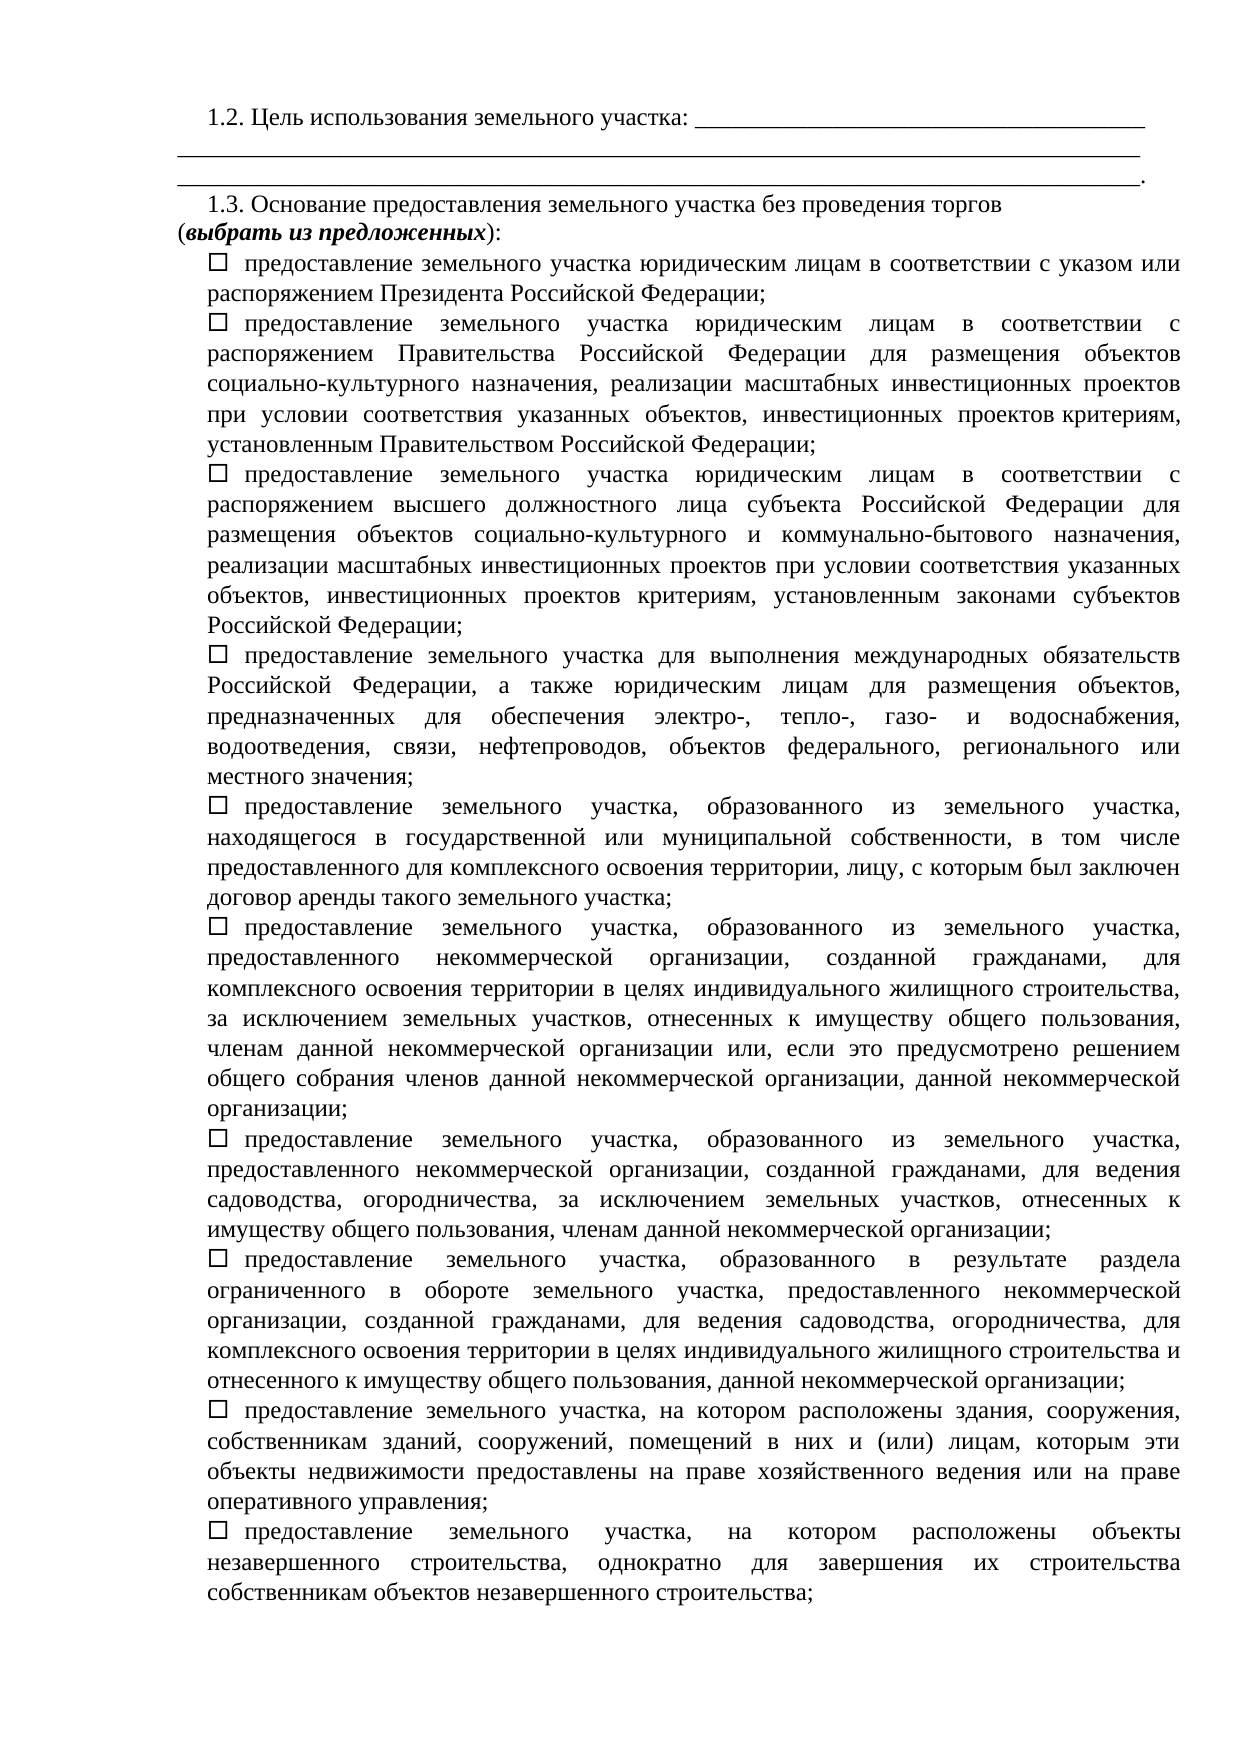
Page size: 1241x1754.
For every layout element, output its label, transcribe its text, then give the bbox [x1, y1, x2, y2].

list предоставление земельного участка, образованного из земельного участка, находящегося в государственной или муниципальной собственности, в том числе предоставленного для комплексного освоения территории, лицу, с которым был заключен договор аренды такого земельного участка; [177, 790, 1152, 911]
text 1.2. Цель использования земельного участка: ____________________________________ [177, 102, 1181, 131]
list предоставление земельного участка, на котором расположены здания, сооружения, собственникам зданий, сооружений, помещений в них и (или) лицам, которым эти объекты недвижимости предоставлены на праве хозяйственного ведения или на праве оперативного управления; [177, 1394, 1152, 1515]
list предоставление земельного участка, образованного из земельного участка, предоставленного некоммерческой организации, созданной гражданами, для комплексного освоения территории в целях индивидуального жилищного строительства, за исключением земельных участков, отнесенных к имуществу общего пользования, членам данной некоммерческой организации или, если это предусмотрено решением общего собрания членов данной некоммерческой организации, данной некоммерческой организации; [177, 911, 1152, 1122]
text _____________________________________________________________________________ [177, 131, 1181, 160]
list предоставление земельного участка для выполнения международных обязательств Российской Федерации, а также юридическим лицам для размещения объектов, предназначенных для обеспечения электро-, тепло-, газо- и водоснабжения, водоотведения, связи, нефтепроводов, объектов федерального, регионального или местного значения; [177, 639, 1152, 790]
list предоставление земельного участка юридическим лицам в соответствии с указом или распоряжением Президента Российской Федерации; [177, 246, 1152, 307]
list предоставление земельного участка, образованного в результате раздела ограниченного в обороте земельного участка, предоставленного некоммерческой организации, созданной гражданами, для ведения садоводства, огородничества, для комплексного освоения территории в целях индивидуального жилищного строительства и отнесенного к имуществу общего пользования, данной некоммерческой организации; [177, 1243, 1152, 1394]
list предоставление земельного участка юридическим лицам в соответствии с распоряжением Правительства Российской Федерации для размещения объектов социально-культурного назначения, реализации масштабных инвестиционных проектов при условии соответствия указанных объектов, инвестиционных проектов критериям, установленным Правительством Российской Федерации; [177, 307, 1152, 458]
list предоставление земельного участка, на котором расположены объекты незавершенного строительства, однократно для завершения их строительства собственникам объектов незавершенного строительства; [177, 1515, 1152, 1606]
list предоставление земельного участка юридическим лицам в соответствии с распоряжением высшего должностного лица субъекта Российской Федерации для размещения объектов социально-культурного и коммунально-бытового назначения, реализации масштабных инвестиционных проектов при условии соответствия указанных объектов, инвестиционных проектов критериям, установленным законами субъектов Российской Федерации; [177, 458, 1152, 639]
text 1.3. Основание предоставления земельного участка без проведения торгов (выбрать из предложенных): [177, 189, 1181, 246]
list предоставление земельного участка, образованного из земельного участка, предоставленного некоммерческой организации, созданной гражданами, для ведения садоводства, огородничества, за исключением земельных участков, отнесенных к имуществу общего пользования, членам данной некоммерческой организации; [177, 1122, 1152, 1243]
text _____________________________________________________________________________. [177, 160, 1181, 189]
